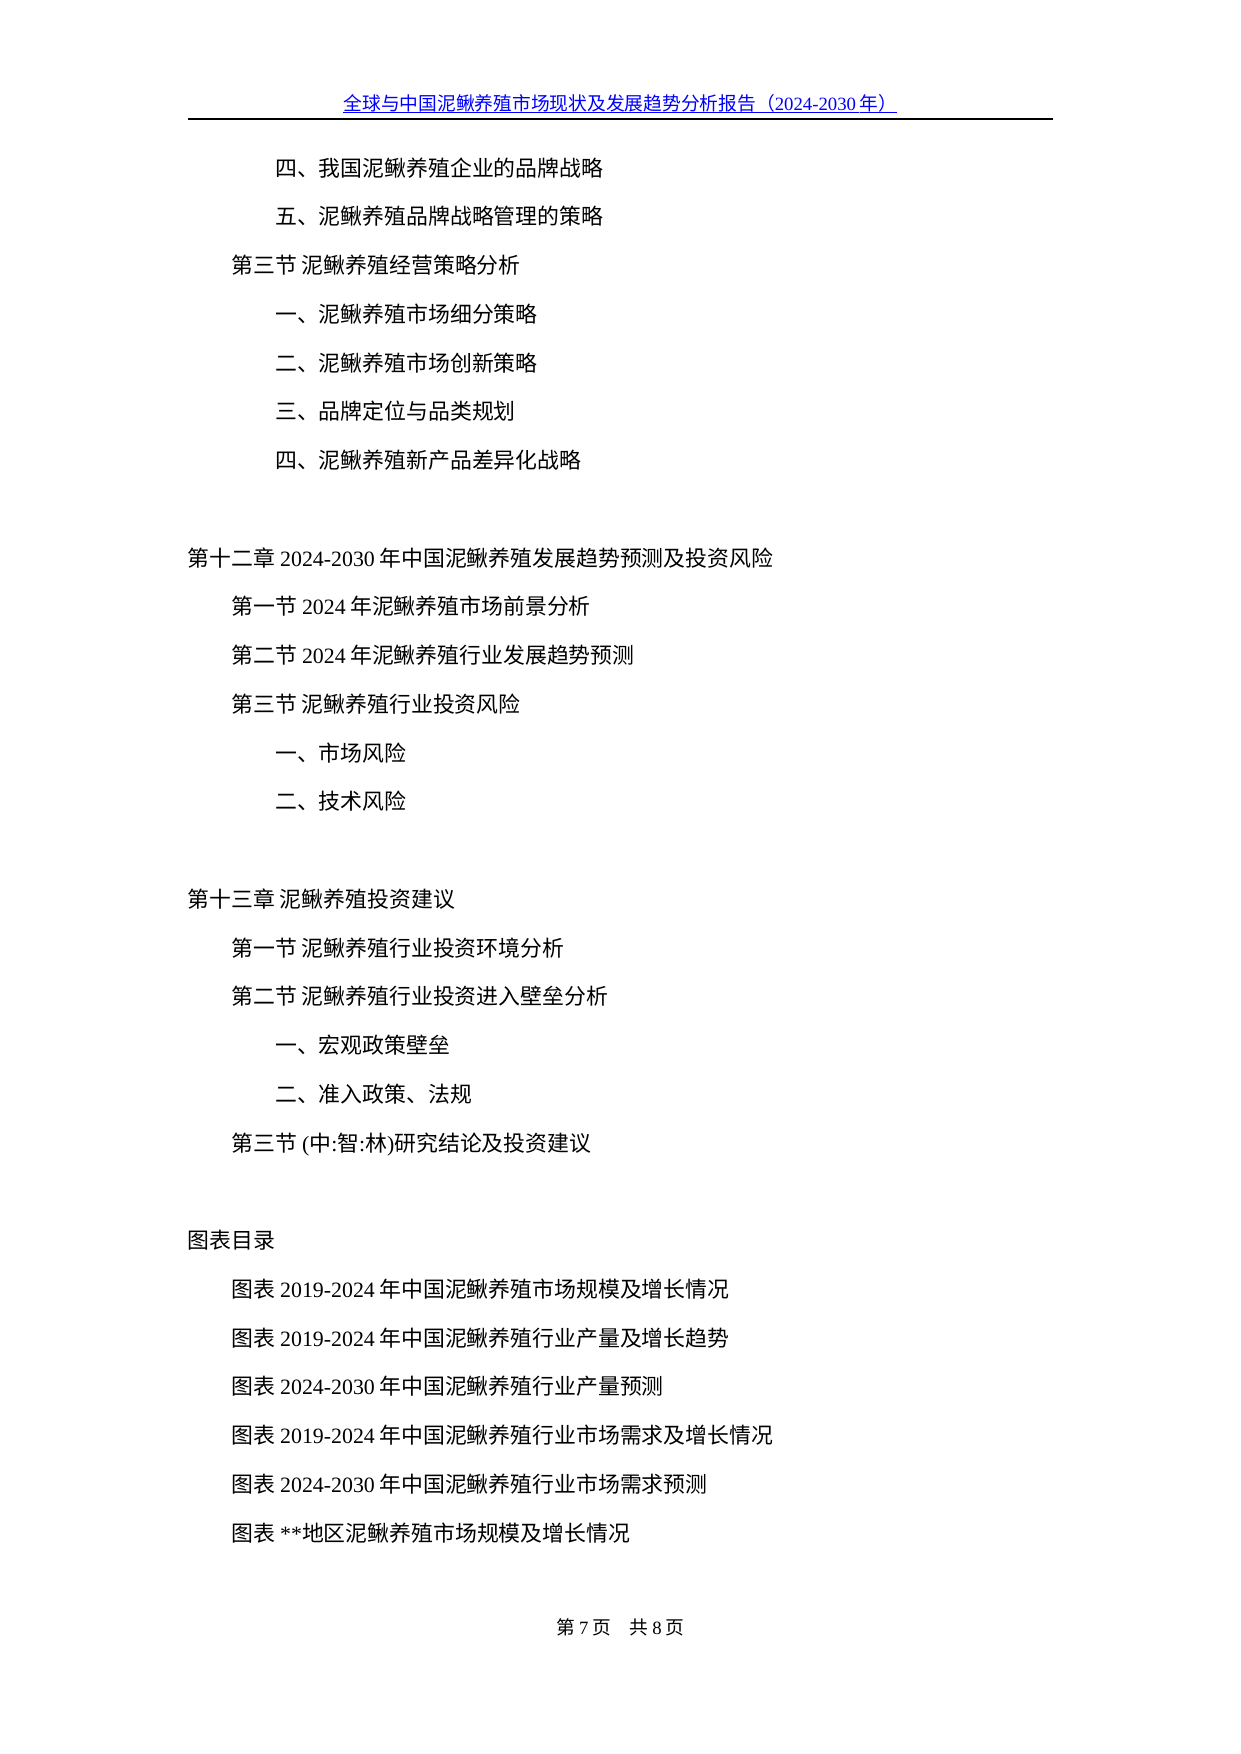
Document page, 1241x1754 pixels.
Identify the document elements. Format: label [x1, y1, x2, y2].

text [187, 150, 1053, 1548]
